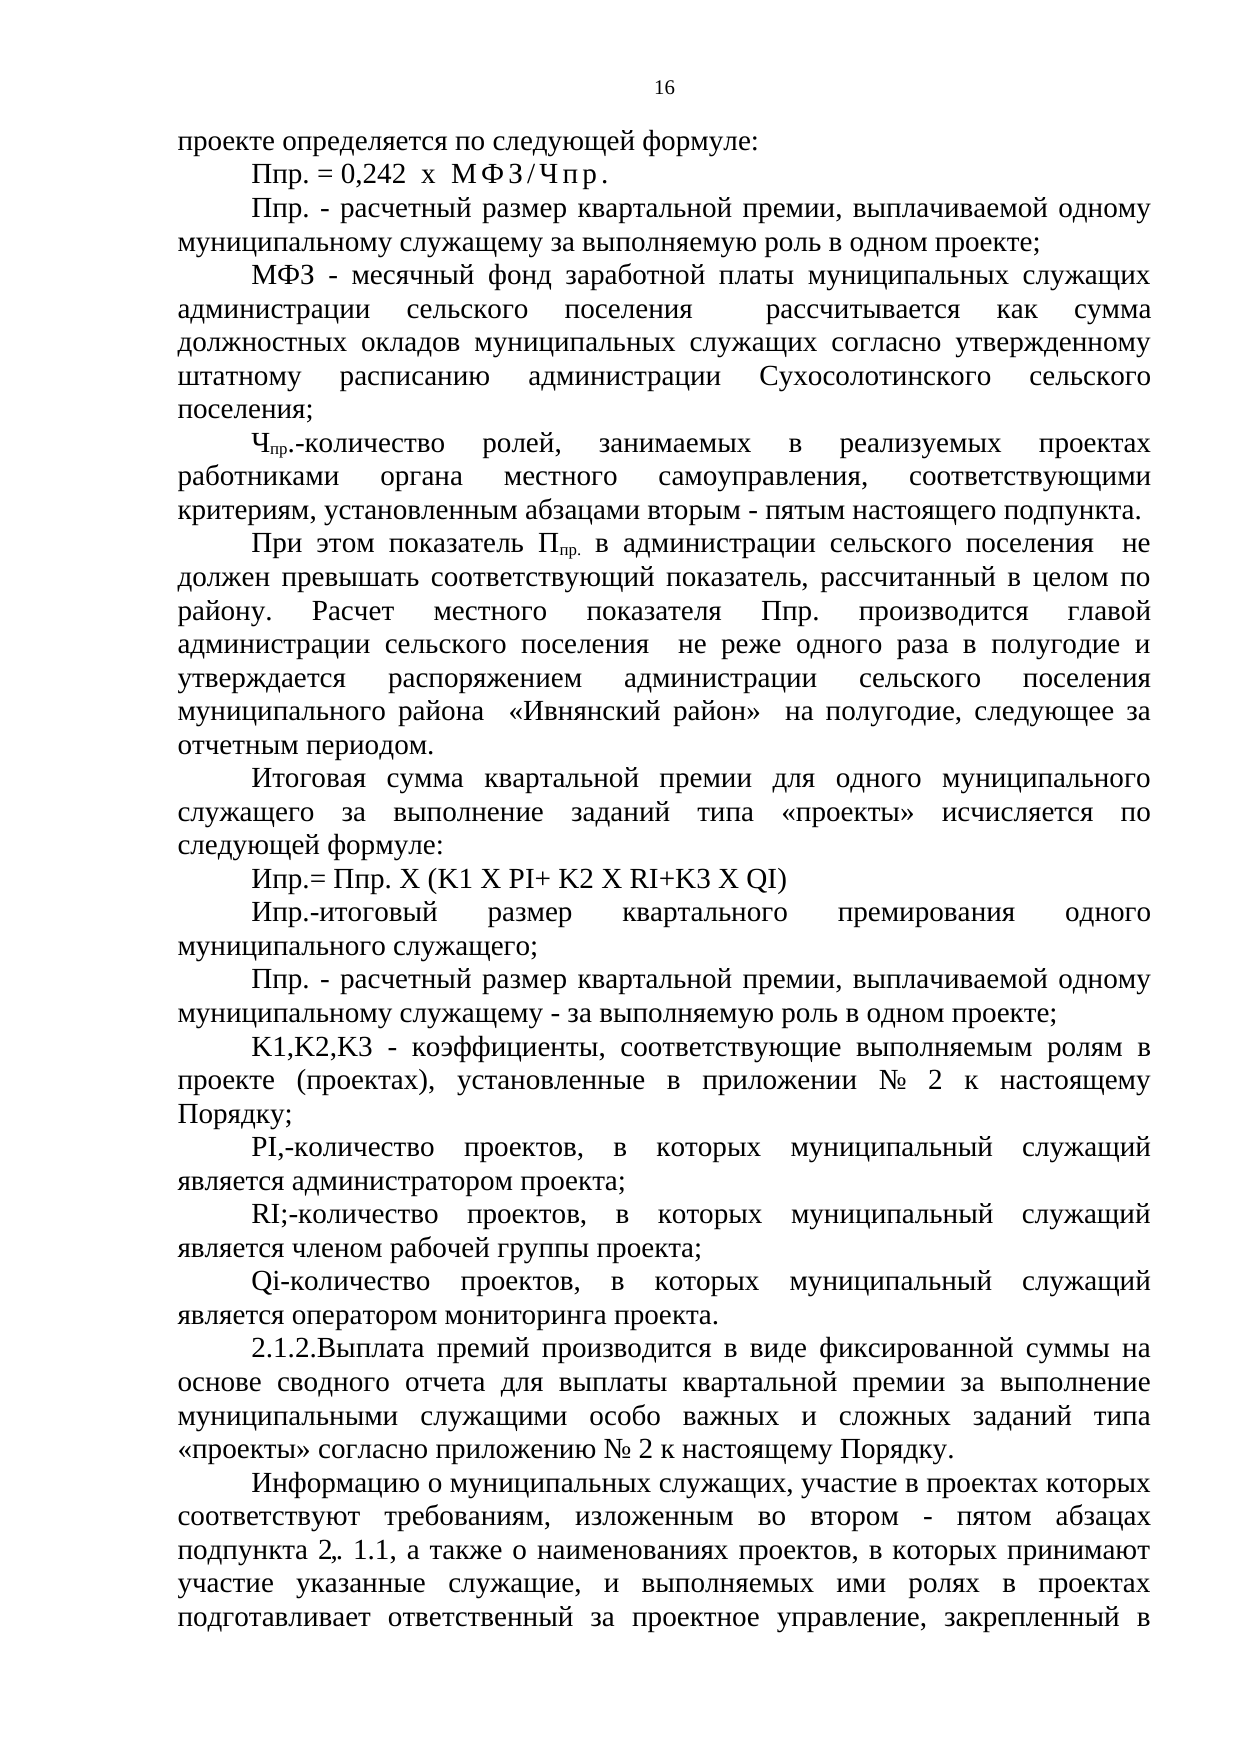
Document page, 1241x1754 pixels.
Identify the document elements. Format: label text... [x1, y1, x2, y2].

text Ппр. - расчетный размер квартальной премии, выплачиваемой одному муниципальному служащему - за выполняемую роль в одном проекте; [177, 962, 1152, 1029]
text 2.1.2.Выплата премий производится в виде фиксированной суммы на основе сводного отчета для выплаты квартальной премии за выполнение муниципальными служащими особо важных и сложных заданий типа «проекты» согласно приложению № 2 к настоящему Порядку. [177, 1331, 1152, 1465]
text Ипр.= Ппр. Х (K1 Х РI+ K2 Х RI+K3 Х QI) [177, 861, 1152, 894]
text МФЗ - месячный фонд заработной платы муниципальных служащих администрации сельского поселения рассчитывается как сумма должностных окладов муниципальных служащих согласно утвержденному штатному расписанию администрации Сухосолотинского сельского поселения; [177, 257, 1152, 425]
text Ипр.-итоговый размер квартального премирования одного муниципального служащего; [177, 894, 1152, 962]
text K1,K2,K3 - коэффициенты, соответствующие выполняемым ролям в проекте (проектах), установленные в приложении № 2 к настоящему Порядку; [177, 1029, 1152, 1129]
text Итоговая сумма квартальной премии для одного муниципального служащего за выполнение заданий типа «проекты» исчисляется по следующей формуле: [177, 760, 1152, 861]
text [177, 123, 1152, 157]
text Чпр.-количество ролей, занимаемых в реализуемых проектах работниками органа местного самоуправления, соответствующими критериям, установленным абзацами вторым - пятым настоящего подпункта. [177, 425, 1152, 526]
text Ппр. - расчетный размер квартальной премии, выплачиваемой одному муниципальному служащему за выполняемую роль в одном проекте; [177, 190, 1152, 257]
text Ппр. = 0,242 х МФЗ/Чпр. [177, 157, 1152, 190]
text Qi-количество проектов, в которых муниципальный служащий является оператором мониторинга проекта. [177, 1263, 1152, 1331]
text При этом показатель Ппр. в администрации сельского поселения не должен превышать соответствующий показатель, рассчитанный в целом по району. Расчет местного показателя Ппр. производится главой администрации сельского поселения не реже одного раза в полугодие и утверждается распоряжением администрации сельского поселения муниципального района «Ивнянский район» на полугодие, следующее за отчетным периодом. [177, 526, 1152, 760]
text RI;-количество проектов, в которых муниципальный служащий является членом рабочей группы проекта; [177, 1196, 1152, 1263]
text РI,-количество проектов, в которых муниципальный служащий является администратором проекта; [177, 1129, 1152, 1196]
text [177, 1465, 1152, 1632]
